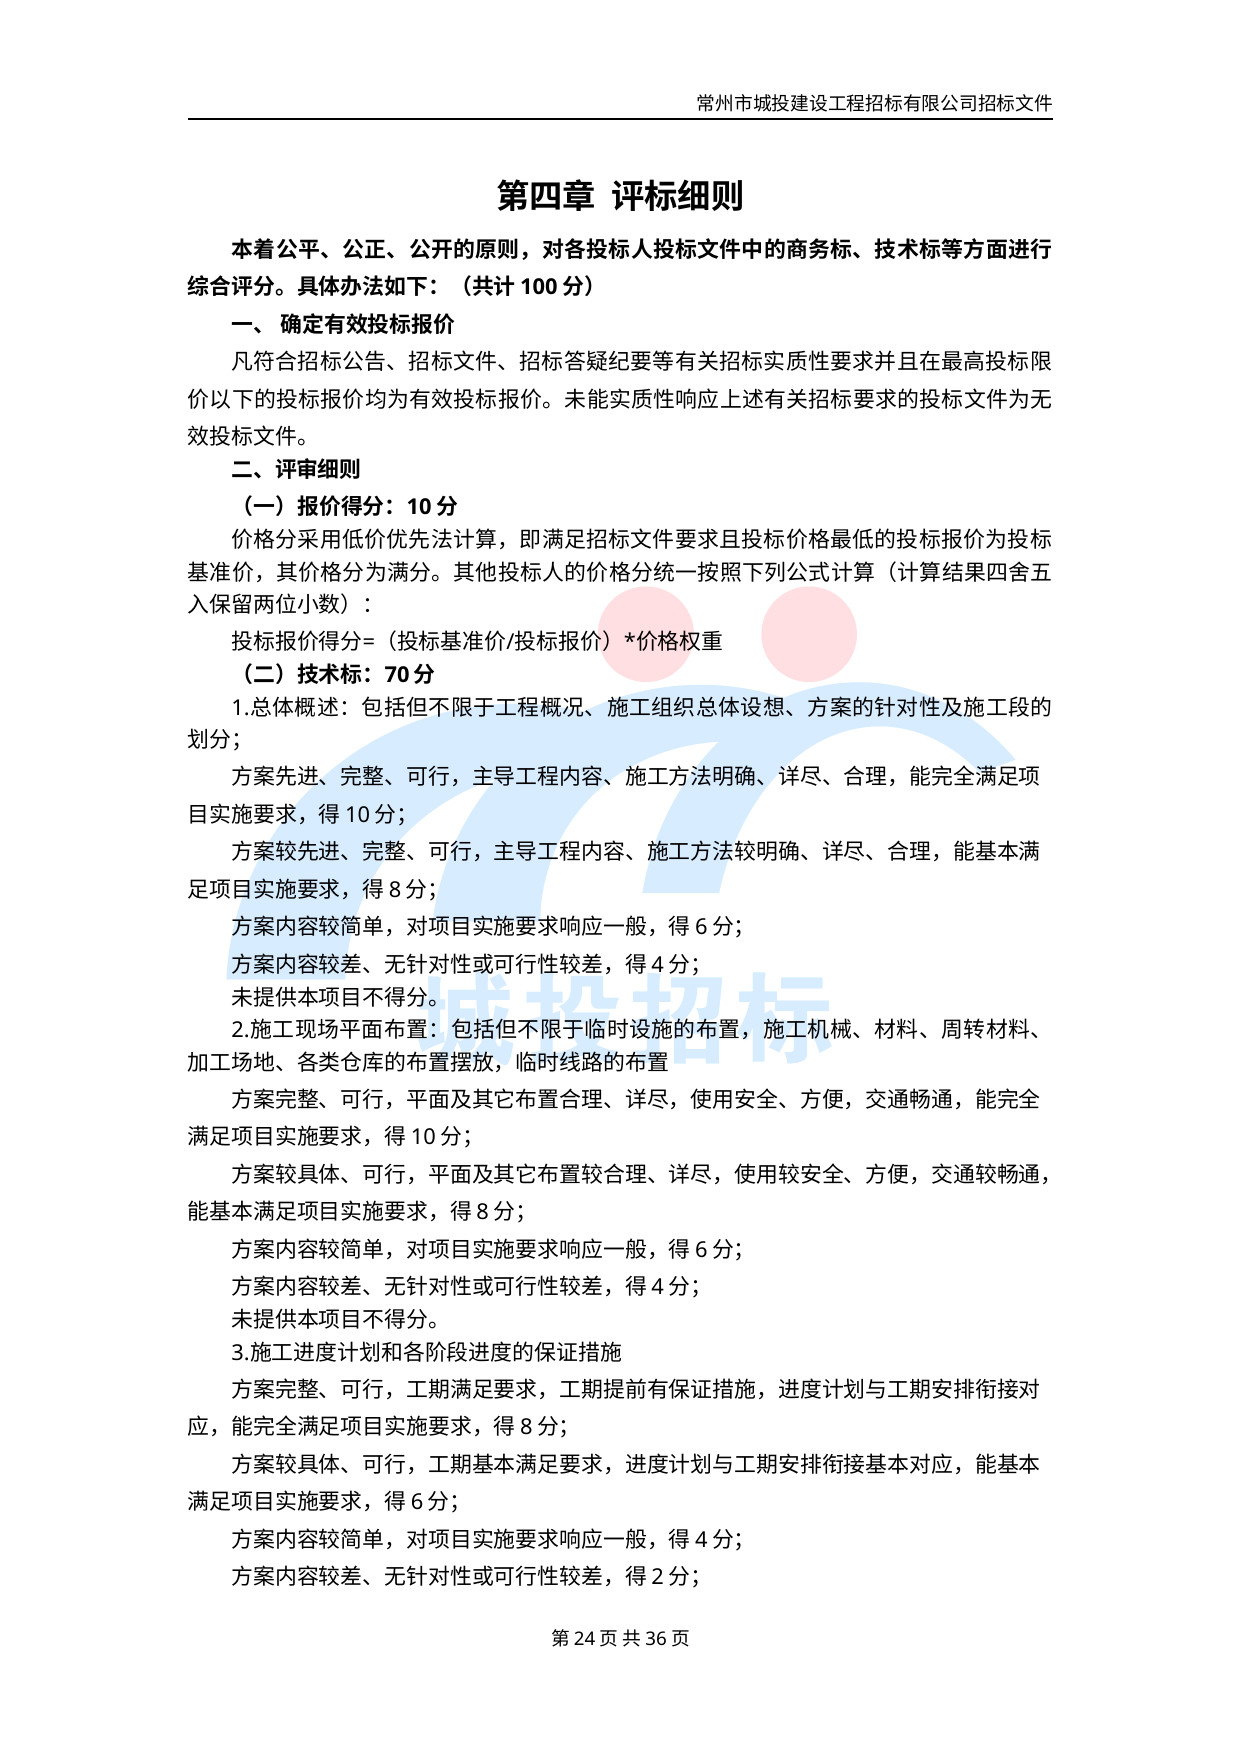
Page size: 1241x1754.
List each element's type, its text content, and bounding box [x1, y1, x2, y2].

text 未提供本项目不得分。 [187, 979, 1053, 1012]
subtitle 第四章 评标细则 [187, 162, 1053, 227]
text 2.施工现场平面布置：包括但不限于临时设施的布置，施工机械、材料、周转材料、加工场地、各类仓库的布置摆放，临时线路的布置 [187, 1012, 1053, 1077]
text 本着公平、公正、公开的原则，对各投标人投标文件中的商务标、技术标等方面进行综合评分。具体办法如下：（共计100分） [187, 227, 1053, 302]
text 方案内容较简单，对项目实施要求响应一般，得4分； [187, 1517, 1053, 1554]
text 价格分采用低价优先法计算，即满足招标文件要求且投标价格最低的投标报价为投标基准价，其价格分为满分。其他投标人的价格分统一按照下列公式计算（计算结果四舍五入保留两位小数）： [187, 522, 1053, 619]
text 一、 确定有效投标报价 [187, 302, 1053, 339]
text （一）报价得分：10分 [187, 484, 1053, 522]
text 方案内容较差、无针对性或可行性较差，得4分； [187, 1264, 1053, 1302]
text 方案完整、可行，工期满足要求，工期提前有保证措施，进度计划与工期安排衔接对应，能完全满足项目实施要求，得8分； [187, 1367, 1053, 1442]
text 1.总体概述：包括但不限于工程概况、施工组织总体设想、方案的针对性及施工段的划分； [187, 689, 1053, 754]
text 方案先进、完整、可行，主导工程内容、施工方法明确、详尽、合理，能完全满足项目实施要求，得10分； [187, 754, 1053, 829]
text 方案完整、可行，平面及其它布置合理、详尽，使用安全、方便，交通畅通，能完全满足项目实施要求，得10分； [187, 1077, 1053, 1152]
text 3.施工进度计划和各阶段进度的保证措施 [187, 1334, 1053, 1367]
text （二）技术标：70分 [187, 657, 1053, 689]
text 二、评审细则 [187, 452, 1053, 484]
text 投标报价得分=（投标基准价/投标报价）*价格权重 [187, 619, 1053, 657]
text 方案较具体、可行，工期基本满足要求，进度计划与工期安排衔接基本对应，能基本满足项目实施要求，得6分； [187, 1442, 1053, 1517]
text 方案内容较简单，对项目实施要求响应一般，得6分； [187, 904, 1053, 942]
text 未提供本项目不得分。 [187, 1302, 1053, 1334]
text 方案内容较差、无针对性或可行性较差，得2分； [187, 1554, 1053, 1592]
text 凡符合招标公告、招标文件、招标答疑纪要等有关招标实质性要求并且在最高投标限价以下的投标报价均为有效投标报价。未能实质性响应上述有关招标要求的投标文件为无效投标文件。 [187, 339, 1053, 452]
text 方案内容较差、无针对性或可行性较差，得4分； [187, 942, 1053, 979]
text 方案较具体、可行，平面及其它布置较合理、详尽，使用较安全、方便，交通较畅通，能基本满足项目实施要求，得8分； [187, 1152, 1053, 1227]
text 方案内容较简单，对项目实施要求响应一般，得6分； [187, 1227, 1053, 1264]
text 方案较先进、完整、可行，主导工程内容、施工方法较明确、详尽、合理，能基本满足项目实施要求，得8分； [187, 829, 1053, 904]
